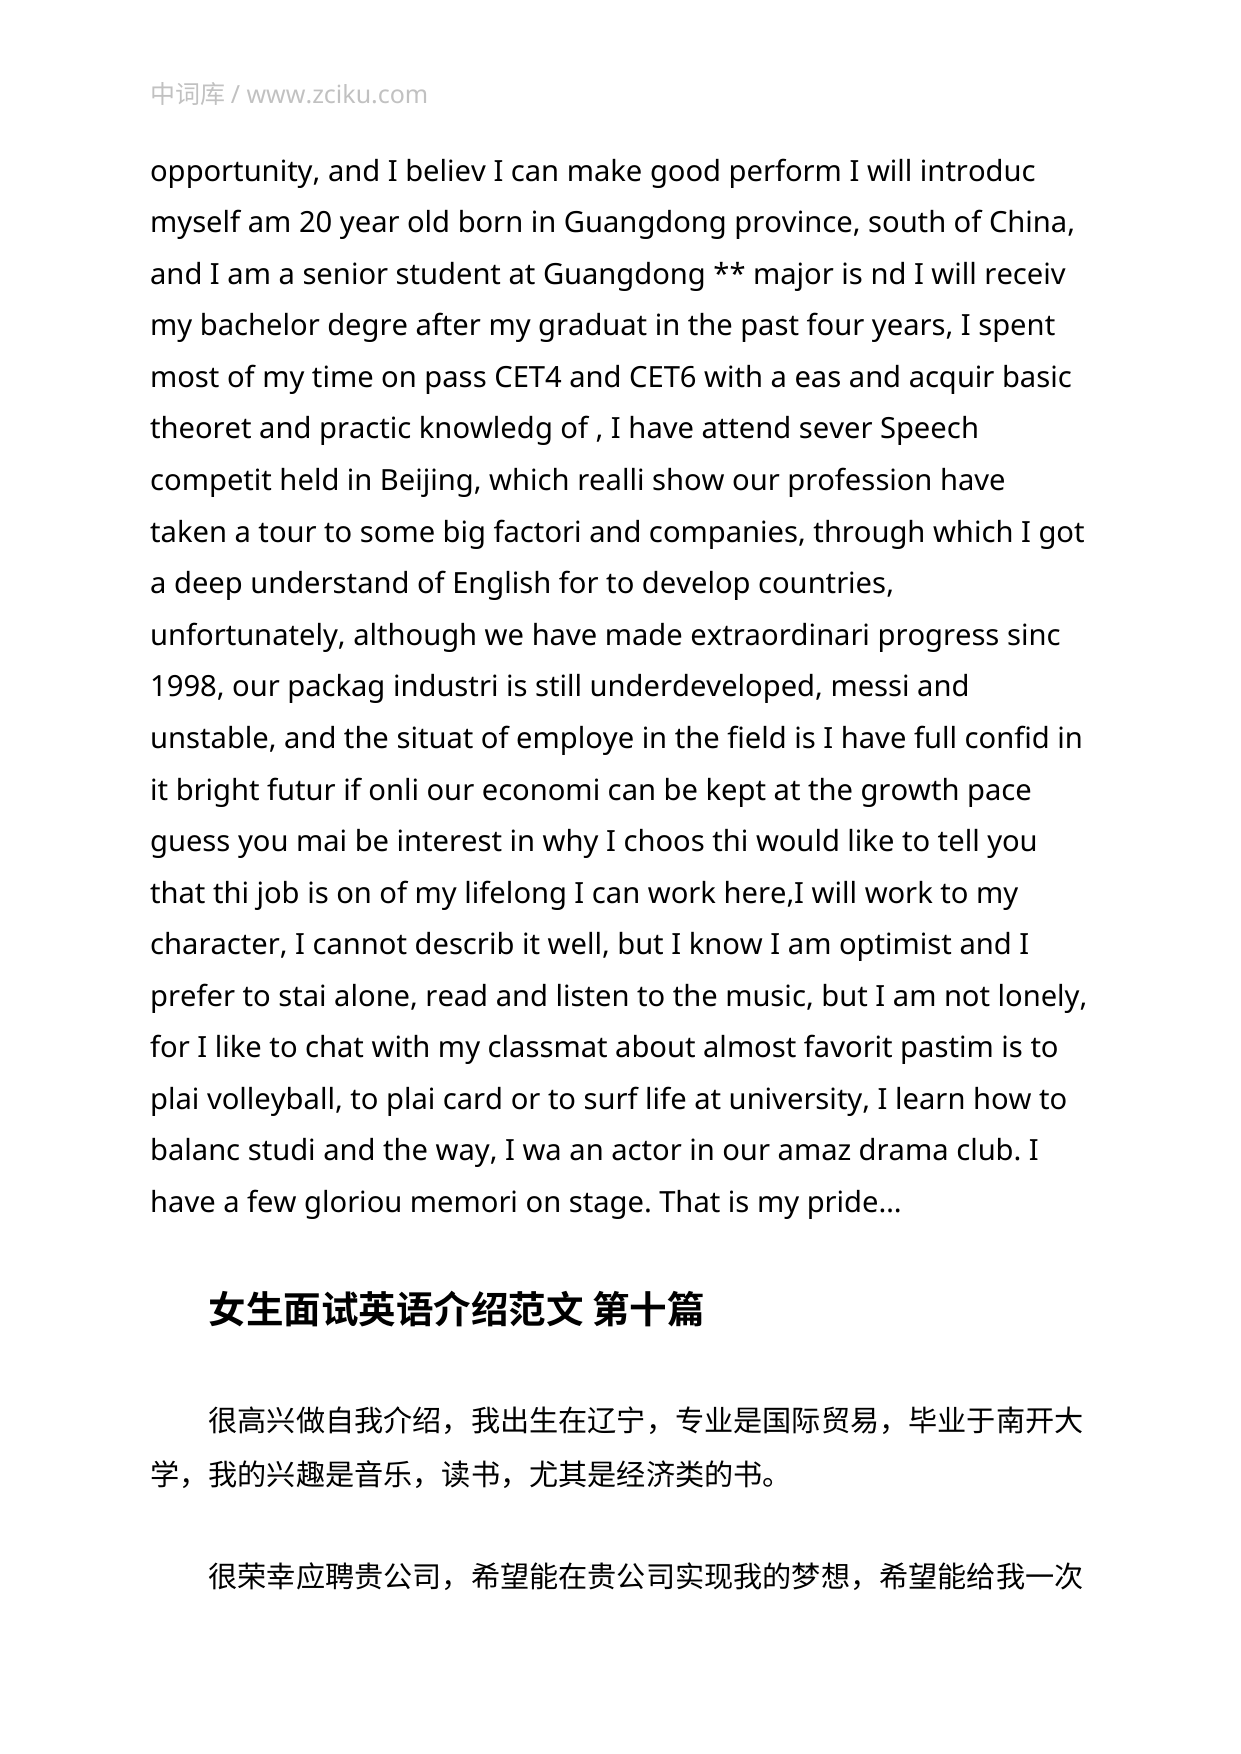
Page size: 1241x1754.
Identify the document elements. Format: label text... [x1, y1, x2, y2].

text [150, 1554, 1090, 1596]
text 女生面试英语介绍范文 第十篇 [150, 1280, 1090, 1334]
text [150, 150, 1090, 1221]
text 很高兴做自我介绍，我出生在辽宁，专业是国际贸易，毕业于南开大学，我的兴趣是音乐，读书，尤其是经济类的书。 [150, 1397, 1090, 1494]
